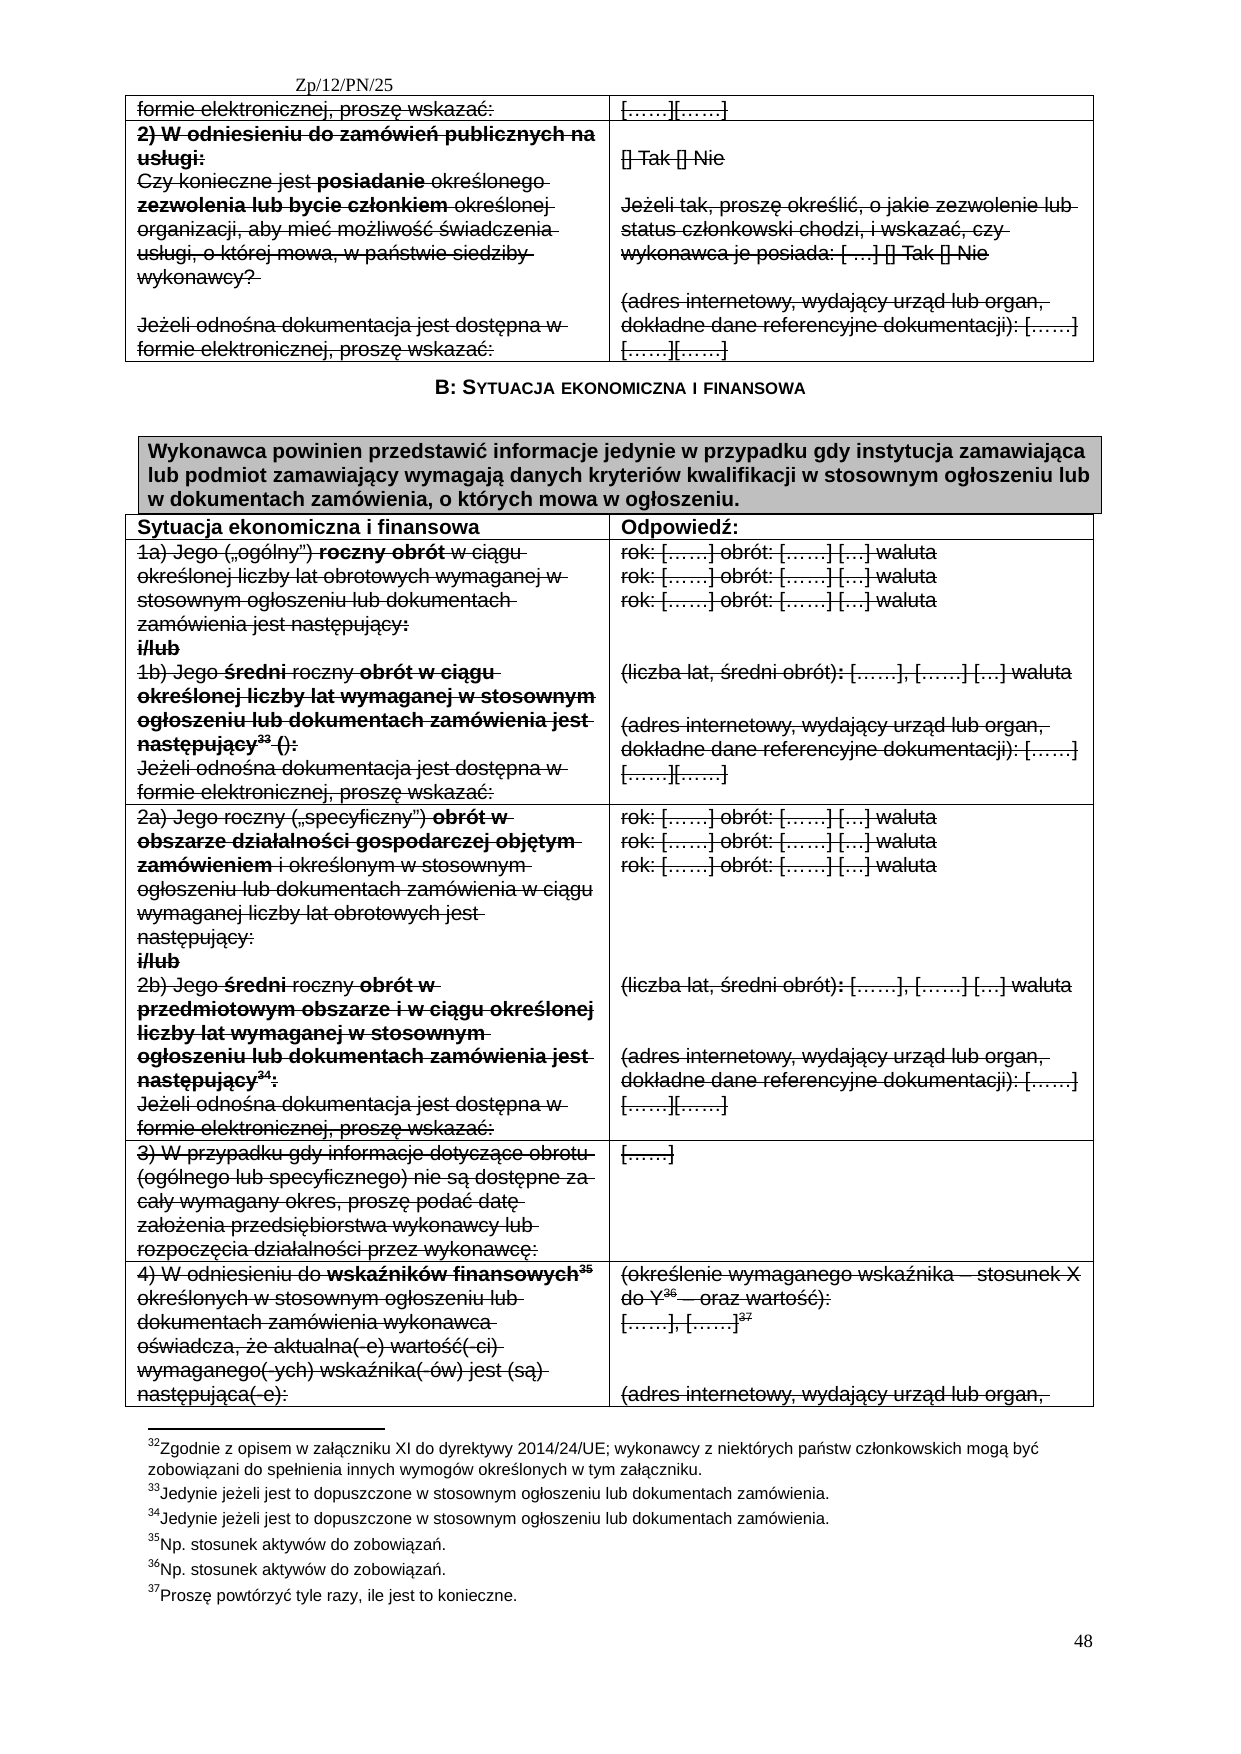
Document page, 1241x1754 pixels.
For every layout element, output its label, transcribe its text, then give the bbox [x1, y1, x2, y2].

table_cell 2a) Jego roczny („specyficzny”) obrót w obszarze działalności gospodarczej objętym zamówieniem i określonym w stosownym ogłoszeniu lub dokumentach zamówienia w ciągu wymaganej liczby lat obrotowych jest następujący: i/lub 2b) Jego średni roczny obrót w przedmiotowym obszarze i w ciągu określonej liczby lat wymaganej w stosownym ogłoszeniu lub dokumentach zamówienia jest następujący: Jeżeli odnośna dokumentacja jest dostępna w formie elektronicznej, proszę wskazać: [126, 805, 609, 1140]
table_cell [……] [610, 1141, 1093, 1261]
table_cell 3) W przypadku gdy informacje dotyczące obrotu (ogólnego lub specyficznego) nie są dostępne za cały wymagany okres, proszę podać datę założenia przedsiębiorstwa wykonawcy lub rozpoczęcia działalności przez wykonawcę: [126, 1141, 609, 1261]
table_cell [610, 96, 1093, 120]
table_header Odpowiedź: [610, 515, 1093, 539]
table_header Sytuacja ekonomiczna i finansowa [126, 515, 609, 539]
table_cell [610, 1262, 1093, 1406]
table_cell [126, 1262, 609, 1406]
table_cell rok: [……] obrót: [……] […] waluta rok: [……] obrót: [……] […] waluta rok: [……] obrót: [……] […] waluta (liczba lat, średni obrót): [……], [……] […] waluta (adres internetowy, wydający urząd lub organ, dokładne dane referencyjne dokumentacji): [……][……][……] [610, 805, 1093, 1140]
text B: Sytuacja ekonomiczna i finansowa [148, 374, 1092, 398]
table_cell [126, 96, 609, 120]
table_cell rok: [……] obrót: [……] […] waluta rok: [……] obrót: [……] […] waluta rok: [……] obrót: [……] […] waluta (liczba lat, średni obrót): [……], [……] […] waluta (adres internetowy, wydający urząd lub organ, dokładne dane referencyjne dokumentacji): [……][……][……] [610, 540, 1093, 804]
table_cell 2) W odniesieniu do zamówień publicznych na usługi: Czy konieczne jest posiadanie określonego zezwolenia lub bycie członkiem określonej organizacji, aby mieć możliwość świadczenia usługi, o której mowa, w państwie siedziby wykonawcy? Jeżeli odnośna dokumentacja jest dostępna w formie elektronicznej, proszę wskazać: [126, 121, 609, 361]
table_cell 1a) Jego („ogólny”) roczny obrót w ciągu określonej liczby lat obrotowych wymaganej w stosownym ogłoszeniu lub dokumentach zamówienia jest następujący: i/lub 1b) Jego średni roczny obrót w ciągu określonej liczby lat wymaganej w stosownym ogłoszeniu lub dokumentach zamówienia jest następujący (): Jeżeli odnośna dokumentacja jest dostępna w formie elektronicznej, proszę wskazać: [126, 540, 609, 804]
table_cell [] Tak [] Nie Jeżeli tak, proszę określić, o jakie zezwolenie lub status członkowski chodzi, i wskazać, czy wykonawca je posiada: [ …] [] Tak [] Nie (adres internetowy, wydający urząd lub organ, dokładne dane referencyjne dokumentacji): [……][……][……] [610, 121, 1093, 361]
